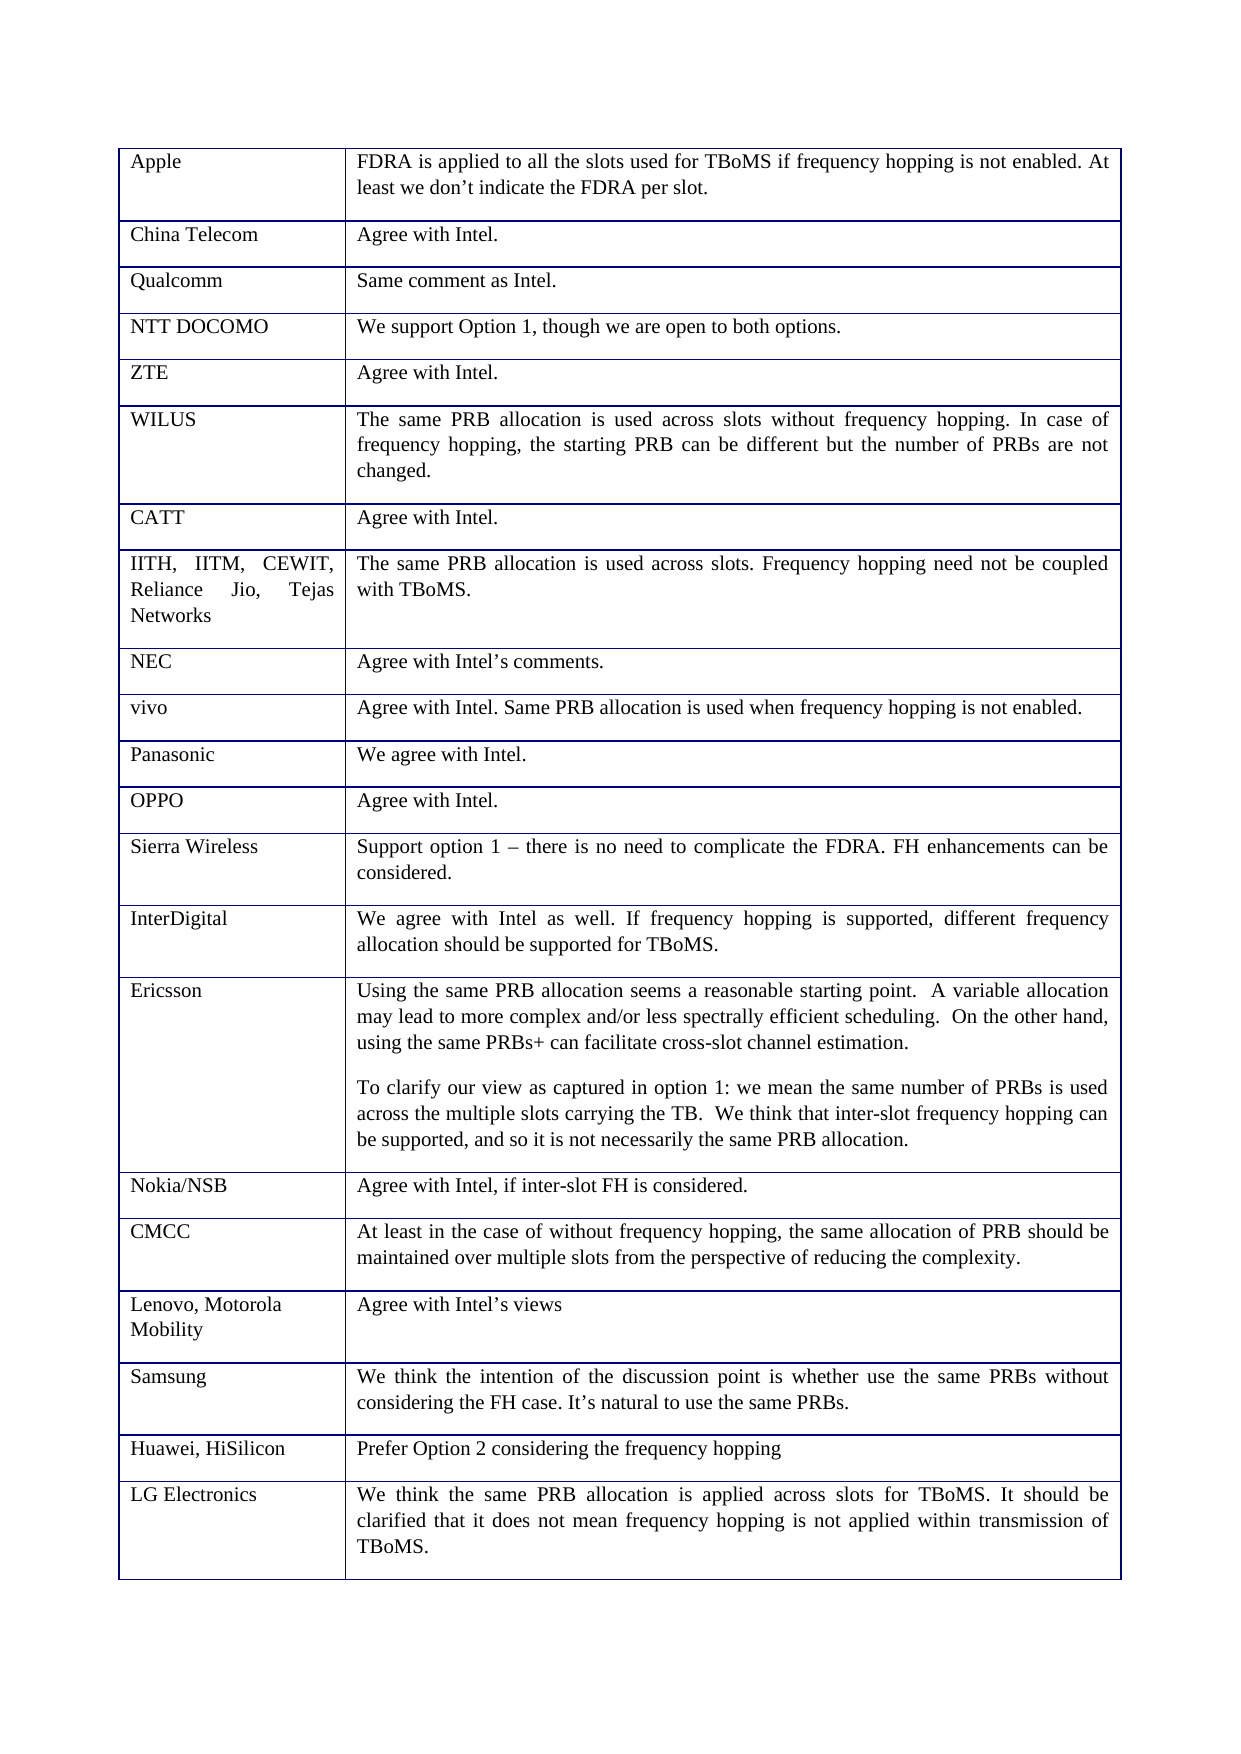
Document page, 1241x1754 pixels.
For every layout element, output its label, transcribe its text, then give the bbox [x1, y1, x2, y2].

table_cell Sierra Wireless [120, 834, 345, 904]
table_cell vivo [120, 695, 345, 740]
table_cell Using the same PRB allocation seems a reasonable starting point. A variable allocation may lead to more complex and/or less spectrally efficient scheduling. On the other hand, using the same PRBs+ can facilitate cross-slot channel estimation. To clarify our view as captured in option 1: we mean the same number of PRBs is used across the multiple slots carrying the TB. We think that inter-slot frequency hopping can be supported, and so it is not necessarily the same PRB allocation. [346, 978, 1120, 1171]
table_cell Agree with Intel. [346, 788, 1120, 832]
table_cell Agree with Intel’s views [346, 1292, 1120, 1362]
table_cell WILUS [120, 407, 345, 503]
table_cell Same comment as Intel. [346, 268, 1120, 312]
table_cell Prefer Option 2 considering the frequency hopping [346, 1436, 1120, 1481]
table_cell Lenovo, Motorola Mobility [120, 1292, 345, 1362]
table_cell LG Electronics [120, 1482, 345, 1579]
table_cell Panasonic [120, 742, 345, 786]
table_cell Support option 1 – there is no need to complicate the FDRA. FH enhancements can be considered. [346, 834, 1120, 904]
table_cell The same PRB allocation is used across slots. Frequency hopping need not be coupled with TBoMS. [346, 551, 1120, 647]
table_cell Nokia/NSB [120, 1173, 345, 1218]
table_cell ZTE [120, 360, 345, 405]
table_cell Agree with Intel. [346, 360, 1120, 405]
table_cell OPPO [120, 788, 345, 832]
table_cell Huawei, HiSilicon [120, 1436, 345, 1481]
table_cell Agree with Intel, if inter-slot FH is considered. [346, 1173, 1120, 1218]
table_cell IITH, IITM, CEWIT, Reliance Jio, Tejas Networks [120, 551, 345, 647]
table_cell China Telecom [120, 222, 345, 266]
table_cell NEC [120, 649, 345, 694]
table_cell CMCC [120, 1219, 345, 1290]
table_cell Agree with Intel. Same PRB allocation is used when frequency hopping is not enabled. [346, 695, 1120, 740]
table_cell At least in the case of without frequency hopping, the same allocation of PRB should be maintained over multiple slots from the perspective of reducing the complexity. [346, 1219, 1120, 1290]
table_cell We agree with Intel as well. If frequency hopping is supported, different frequency allocation should be supported for TBoMS. [346, 906, 1120, 977]
table_cell Agree with Intel. [346, 222, 1120, 266]
table_cell Samsung [120, 1364, 345, 1434]
table_cell Apple [120, 149, 345, 220]
table_cell Ericsson [120, 978, 345, 1171]
table_cell We think the same PRB allocation is applied across slots for TBoMS. It should be clarified that it does not mean frequency hopping is not applied within transmission of TBoMS. [346, 1482, 1120, 1579]
table_cell Agree with Intel. [346, 505, 1120, 549]
table_cell Qualcomm [120, 268, 345, 312]
table_cell We agree with Intel. [346, 742, 1120, 786]
table_cell NTT DOCOMO [120, 314, 345, 359]
table_cell Agree with Intel’s comments. [346, 649, 1120, 694]
table_cell We support Option 1, though we are open to both options. [346, 314, 1120, 359]
table_cell CATT [120, 505, 345, 549]
table_cell The same PRB allocation is used across slots without frequency hopping. In case of frequency hopping, the starting PRB can be different but the number of PRBs are not changed. [346, 407, 1120, 503]
table_cell FDRA is applied to all the slots used for TBoMS if frequency hopping is not enabled. At least we don’t indicate the FDRA per slot. [346, 149, 1120, 220]
table_cell We think the intention of the discussion point is whether use the same PRBs without considering the FH case. It’s natural to use the same PRBs. [346, 1364, 1120, 1434]
table_cell InterDigital [120, 906, 345, 977]
